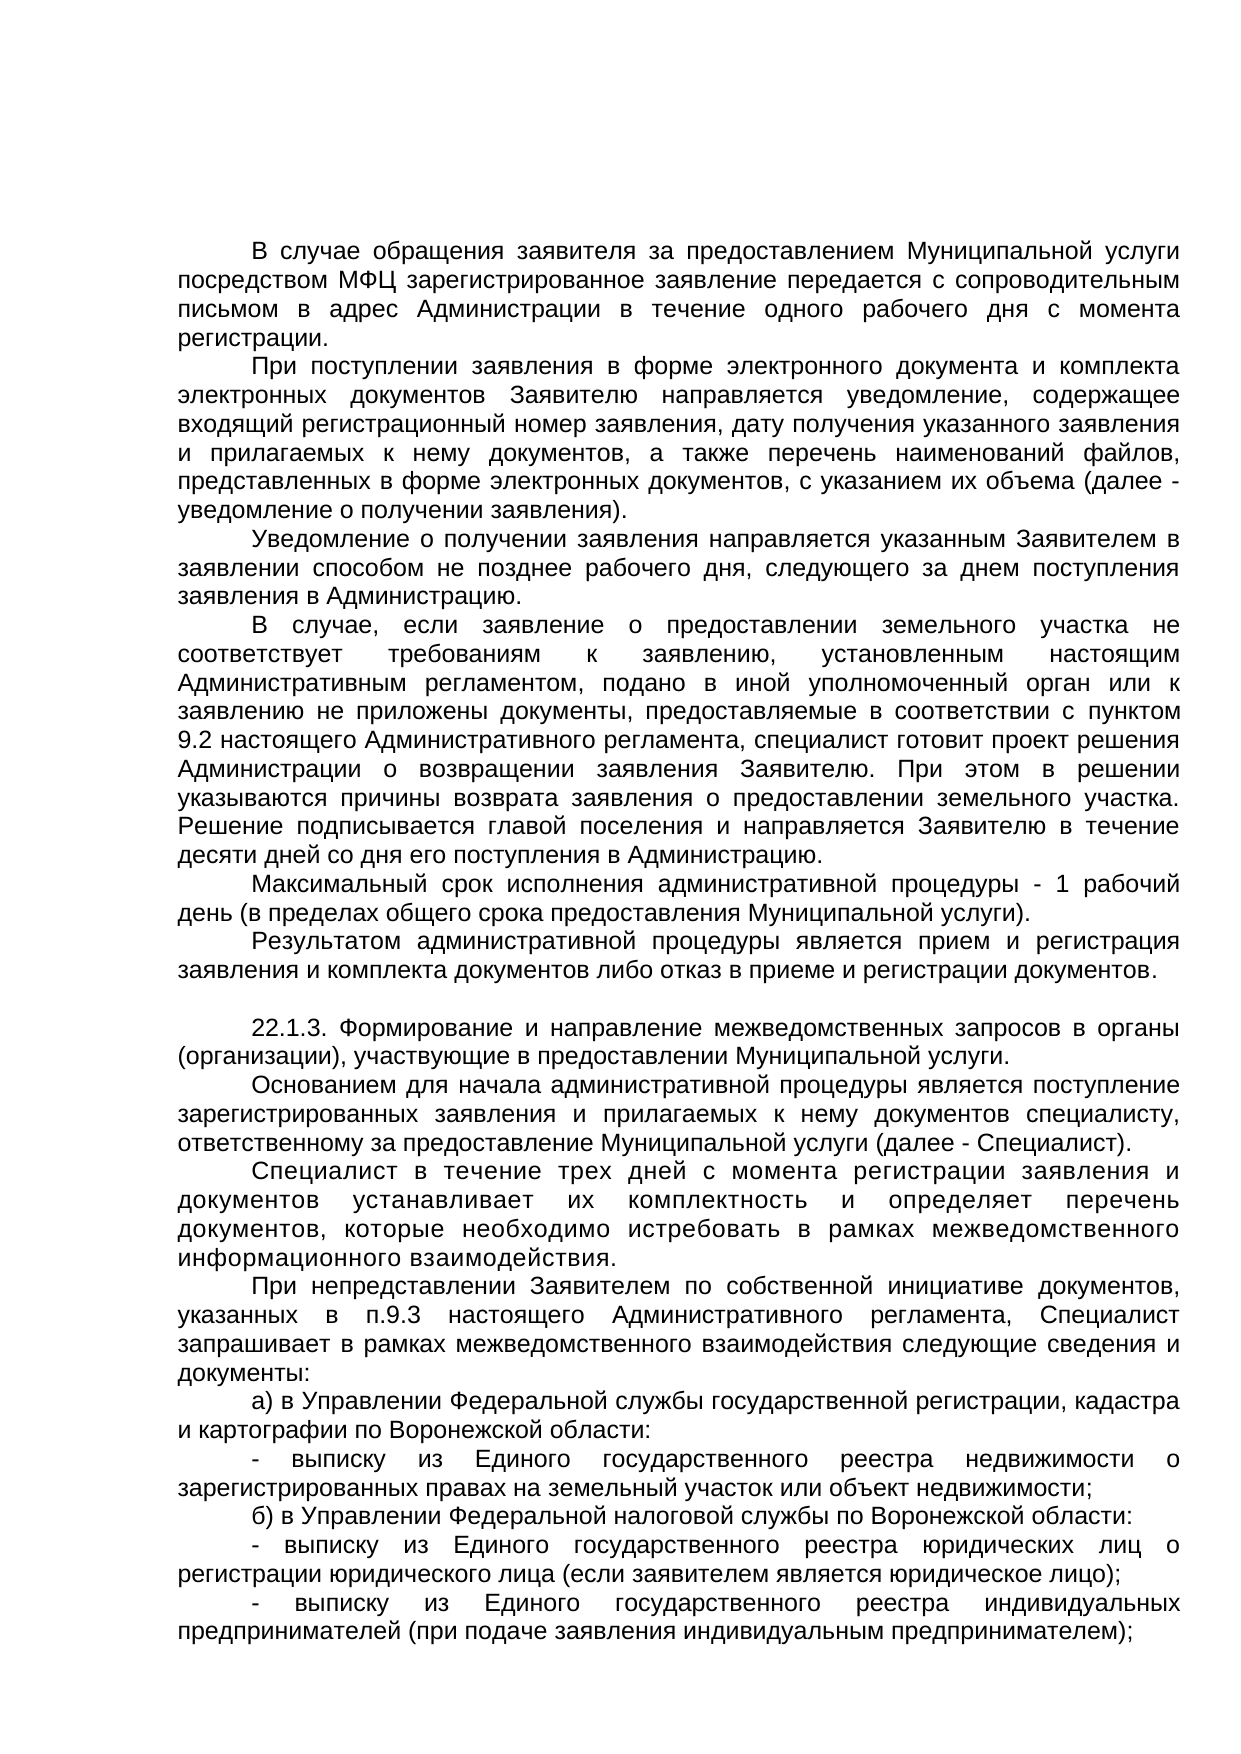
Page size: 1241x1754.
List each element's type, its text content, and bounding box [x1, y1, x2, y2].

text б) в Управлении Федеральной налоговой службы по Воронежской области: [177, 1501, 1181, 1530]
text - выписку из Единого государственного реестра юридических лиц о регистрации юридического лица (если заявителем является юридическое лицо); [177, 1530, 1181, 1587]
text Результатом административной процедуры является прием и регистрация заявления и комплекта документов либо отказ в приеме и регистрации документов. [177, 926, 1181, 984]
text Основанием для начала административной процедуры является поступление зарегистрированных заявления и прилагаемых к нему документов специалисту, ответственному за предоставление Муниципальной услуги (далее - Специалист). [177, 1070, 1181, 1156]
text Максимальный срок исполнения административной процедуры - 1 рабочий день (в пределах общего срока предоставления Муниципальной услуги). [177, 869, 1181, 926]
text - выписку из Единого государственного реестра недвижимости о зарегистрированных правах на земельный участок или объект недвижимости; [177, 1444, 1181, 1501]
text При непредставлении Заявителем по собственной инициативе документов, указанных в п.9.3 настоящего Административного регламента, Специалист запрашивает в рамках межведомственного взаимодействия следующие сведения и документы: [177, 1271, 1181, 1386]
text В случае, если заявление о предоставлении земельного участка не соответствует требованиям к заявлению, установленным настоящим Административным регламентом, подано в иной уполномоченный орган или к заявлению не приложены документы, предоставляемые в соответствии с пунктом 9.2 настоящего Административного регламента, специалист готовит проект решения Администрации о возвращении заявления Заявителю. При этом в решении указываются причины возврата заявления о предоставлении земельного участка. Решение подписывается главой поселения и направляется Заявителю в течение десяти дней со дня его поступления в Администрацию. [177, 610, 1181, 869]
text При поступлении заявления в форме электронного документа и комплекта электронных документов Заявителю направляется уведомление, содержащее входящий регистрационный номер заявления, дату получения указанного заявления и прилагаемых к нему документов, а также перечень наименований файлов, представленных в форме электронных документов, с указанием их объема (далее - уведомление о получении заявления). [177, 351, 1181, 524]
text а) в Управлении Федеральной службы государственной регистрации, кадастра и картографии по Воронежской области: [177, 1386, 1181, 1444]
text Уведомление о получении заявления направляется указанным Заявителем в заявлении способом не позднее рабочего дня, следующего за днем поступления заявления в Администрацию. [177, 524, 1181, 610]
text 22.1.3. Формирование и направление межведомственных запросов в органы (организации), участвующие в предоставлении Муниципальной услуги. [177, 1012, 1181, 1070]
text В случае обращения заявителя за предоставлением Муниципальной услуги посредством МФЦ зарегистрированное заявление передается с сопроводительным письмом в адрес Администрации в течение одного рабочего дня с момента регистрации. [177, 236, 1181, 351]
text Специалист в течение трех дней с момента регистрации заявления и документов устанавливает их комплектность и определяет перечень документов, которые необходимо истребовать в рамках межведомственного информационного взаимодействия. [177, 1156, 1181, 1271]
text - выписку из Единого государственного реестра индивидуальных предпринимателей (при подаче заявления индивидуальным предпринимателем); [177, 1587, 1181, 1645]
